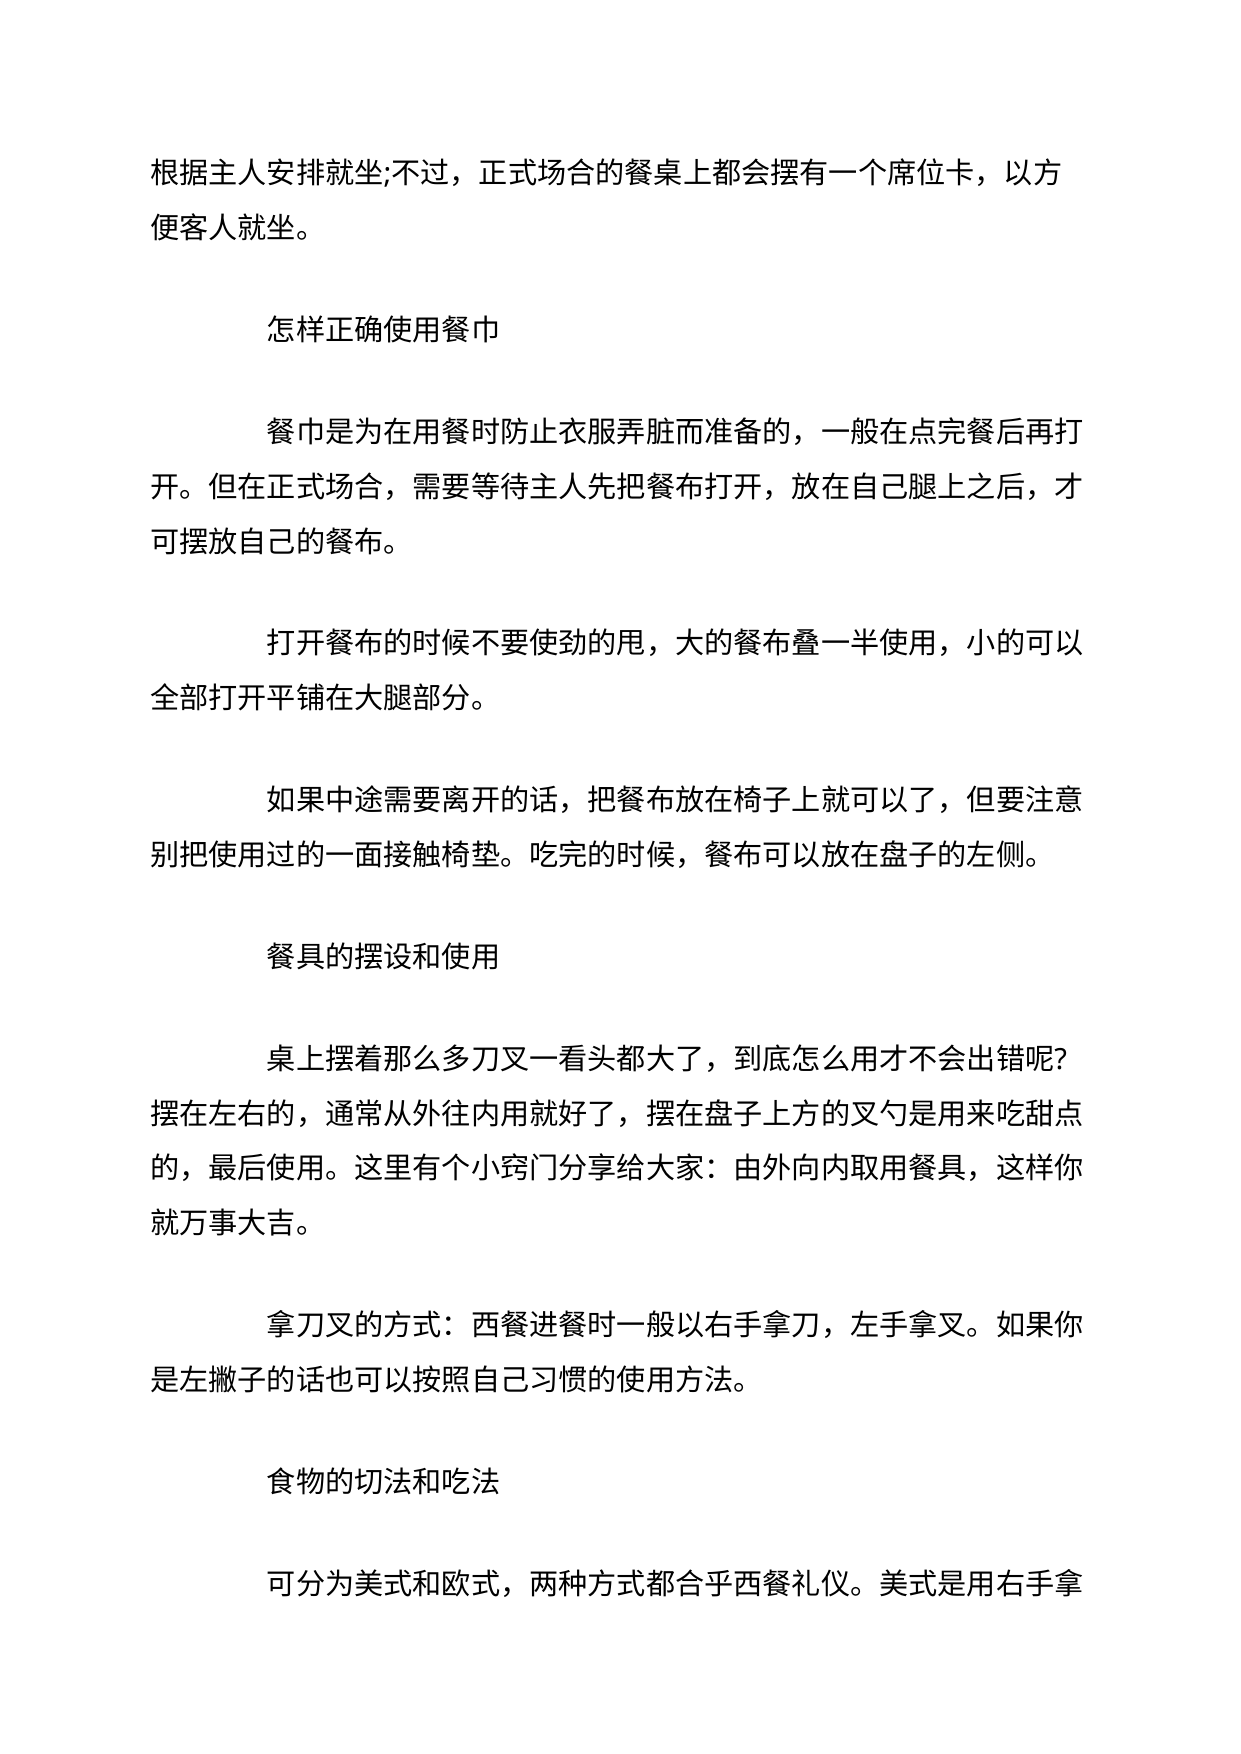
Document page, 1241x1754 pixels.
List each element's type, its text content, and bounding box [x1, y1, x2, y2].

text 打开餐布的时候不要使劲的甩，大的餐布叠一半使用，小的可以全部打开平铺在大腿部分。 [150, 620, 1090, 717]
text 食物的切法和吃法 [150, 1458, 1090, 1501]
text 桌上摆着那么多刀叉一看头都大了，到底怎么用才不会出错呢?摆在左右的，通常从外往内用就好了，摆在盘子上方的叉勺是用来吃甜点的，最后使用。这里有个小窍门分享给大家：由外向内取用餐具，这样你就万事大吉。 [150, 1035, 1090, 1242]
text 餐巾是为在用餐时防止衣服弄脏而准备的，一般在点完餐后再打开。但在正式场合，需要等待主人先把餐布打开，放在自己腿上之后，才可摆放自己的餐布。 [150, 408, 1090, 561]
text 拿刀叉的方式：西餐进餐时一般以右手拿刀，左手拿叉。如果你是左撇子的话也可以按照自己习惯的使用方法。 [150, 1302, 1090, 1399]
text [150, 1560, 1090, 1602]
text 餐具的摆设和使用 [150, 933, 1090, 976]
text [150, 150, 1090, 247]
text 如果中途需要离开的话，把餐布放在椅子上就可以了，但要注意别把使用过的一面接触椅垫。吃完的时候，餐布可以放在盘子的左侧。 [150, 777, 1090, 874]
text 怎样正确使用餐巾 [150, 307, 1090, 349]
